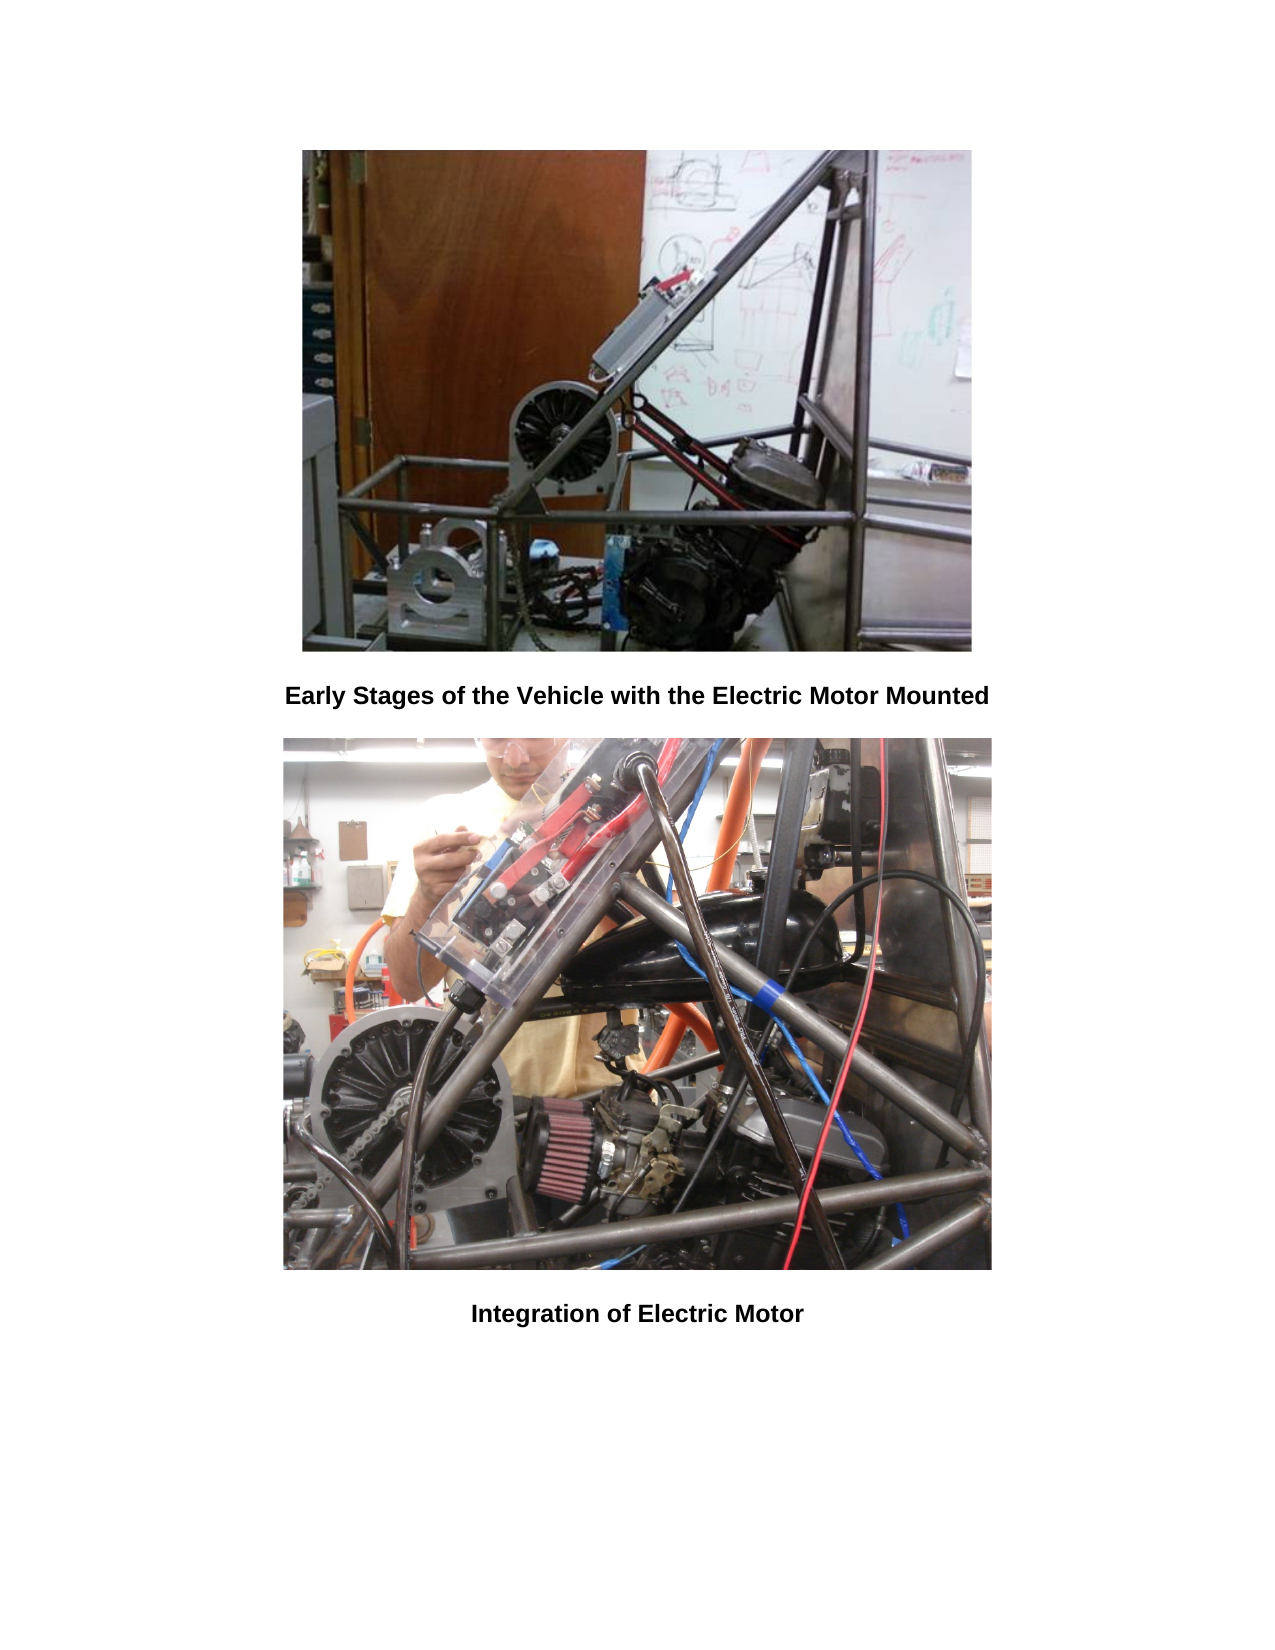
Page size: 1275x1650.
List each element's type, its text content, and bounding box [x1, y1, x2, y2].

picture [302, 150, 973, 653]
text Integration of Electric Motor [150, 1299, 1125, 1327]
text Early Stages of the Vehicle with the Electric Motor Mounted [150, 681, 1125, 710]
picture [283, 738, 992, 1270]
